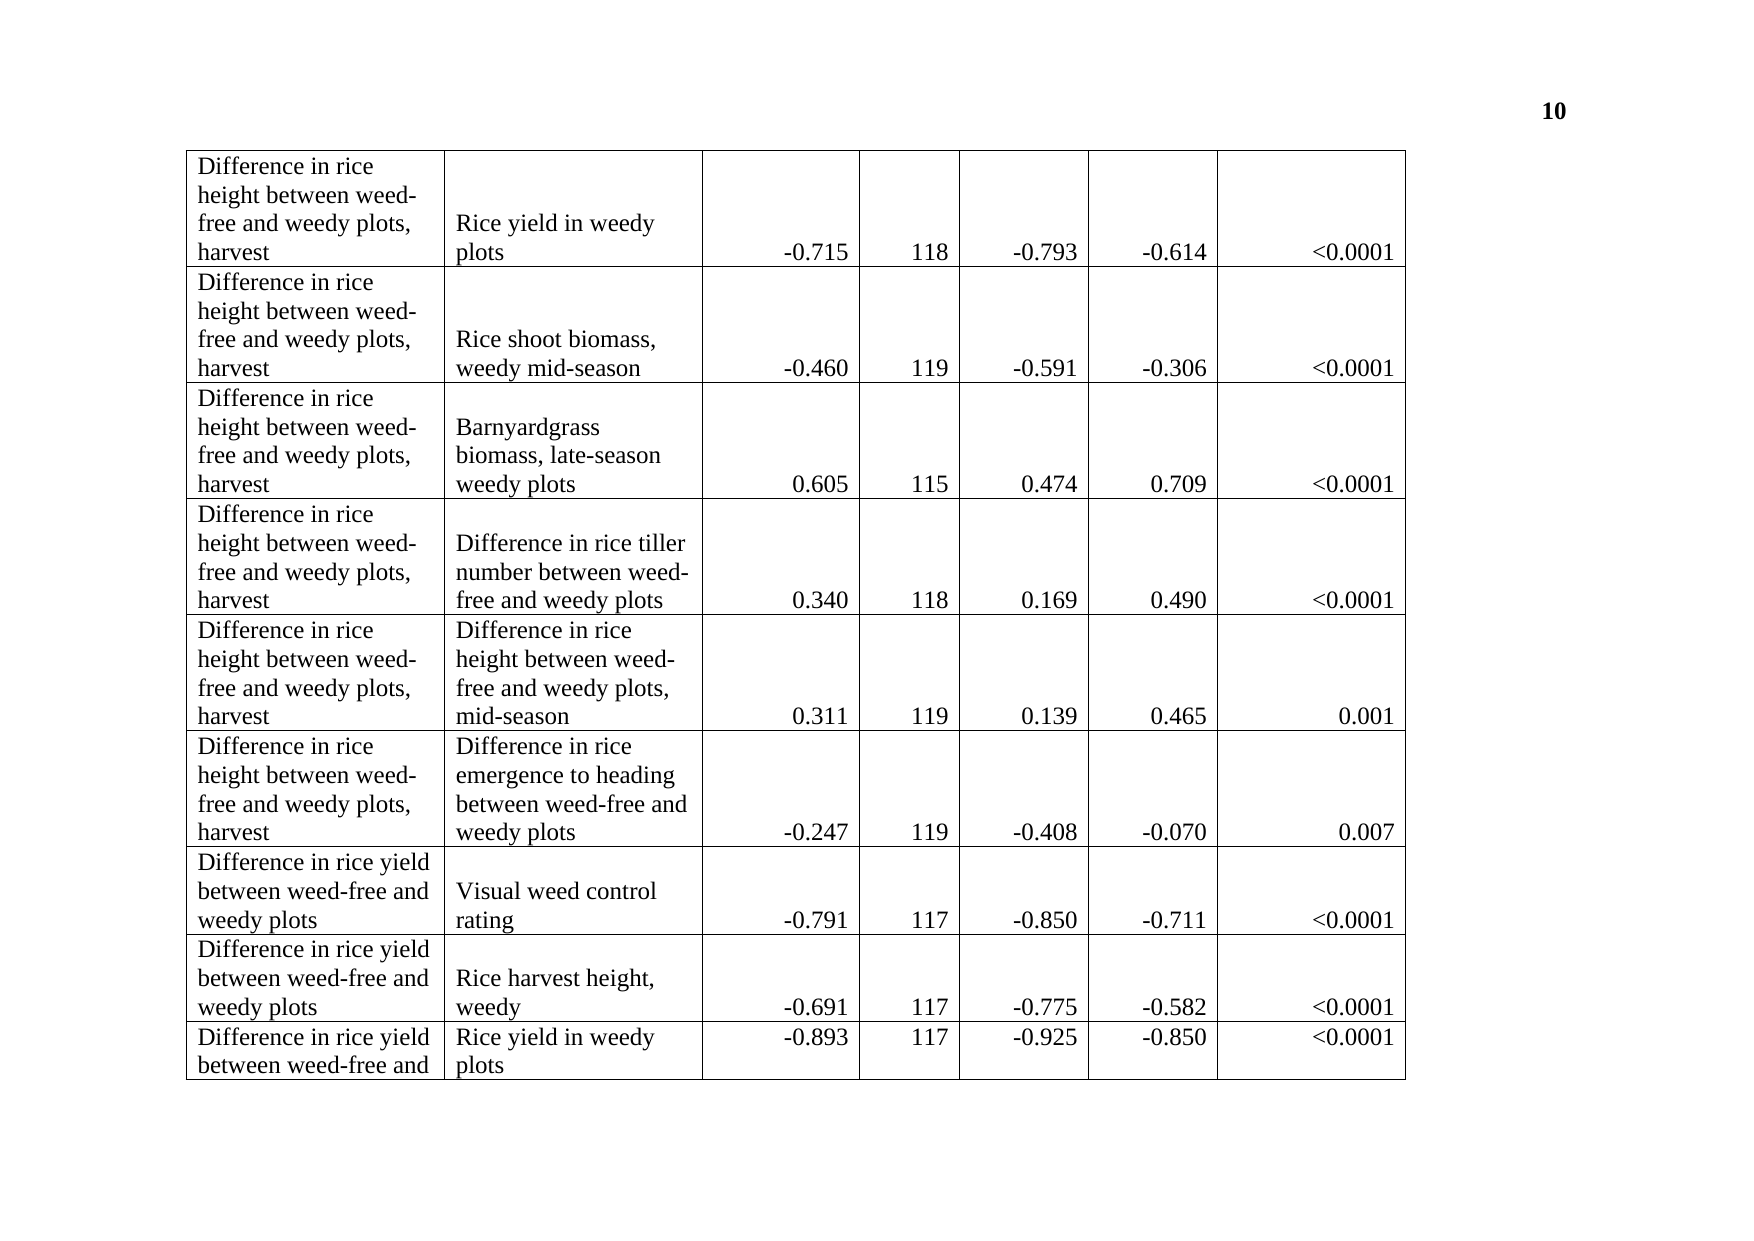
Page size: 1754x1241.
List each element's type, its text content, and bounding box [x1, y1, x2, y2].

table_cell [187, 267, 444, 382]
table_cell 117 [860, 847, 959, 933]
table_cell 0.490 [1089, 499, 1217, 614]
table_cell -0.711 [1089, 847, 1217, 933]
table_cell -0.925 [960, 1022, 1088, 1079]
table_cell Difference in rice yield between weed-free and weedy plots [187, 847, 444, 933]
table_cell 0.007 [1218, 731, 1405, 846]
table_cell -0.614 [1089, 151, 1217, 266]
table_cell -0.408 [960, 731, 1088, 846]
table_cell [187, 1022, 444, 1079]
table_cell Barnyardgrass biomass, late-season weedy plots [445, 383, 702, 498]
table_cell <0.0001 [1218, 151, 1405, 266]
table_cell Difference in rice height between weed-free and weedy plots, harvest [187, 615, 444, 730]
table_cell Difference in rice height between weed-free and weedy plots, harvest [187, 383, 444, 498]
table_cell 0.474 [960, 383, 1088, 498]
table_cell <0.0001 [1218, 847, 1405, 933]
table_cell -0.793 [960, 151, 1088, 266]
table_cell 0.465 [1089, 615, 1217, 730]
table_cell 0.139 [960, 615, 1088, 730]
table_cell 118 [860, 499, 959, 614]
table_cell Visual weed control rating [445, 847, 702, 933]
table_cell 0.311 [703, 615, 859, 730]
table_cell Difference in rice tiller number between weed-free and weedy plots [445, 499, 702, 614]
table_cell -0.715 [703, 151, 859, 266]
table_cell 117 [860, 935, 959, 1021]
table_cell Difference in rice emergence to heading between weed-free and weedy plots [445, 731, 702, 846]
table_cell <0.0001 [1218, 267, 1405, 382]
table_cell Difference in rice height between weed-free and weedy plots, mid-season [445, 615, 702, 730]
table_cell Rice yield in weedy plots [445, 151, 702, 266]
table_cell <0.0001 [1218, 499, 1405, 614]
table_cell <0.0001 [1218, 1022, 1405, 1079]
table_cell -0.247 [703, 731, 859, 846]
table_cell 119 [860, 731, 959, 846]
table_cell -0.893 [703, 1022, 859, 1079]
table_cell -0.591 [960, 267, 1088, 382]
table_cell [187, 151, 444, 266]
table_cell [187, 935, 444, 1021]
table_cell 119 [860, 267, 959, 382]
table_cell Difference in rice height between weed-free and weedy plots, harvest [187, 731, 444, 846]
table_cell -0.850 [1089, 1022, 1217, 1079]
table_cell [445, 1022, 702, 1079]
table_cell 115 [860, 383, 959, 498]
table_cell 0.709 [1089, 383, 1217, 498]
table_cell 118 [860, 151, 959, 266]
table_cell -0.691 [703, 935, 859, 1021]
table_cell -0.460 [703, 267, 859, 382]
table_cell -0.850 [960, 847, 1088, 933]
table_cell -0.775 [960, 935, 1088, 1021]
table_cell Difference in rice height between weed-free and weedy plots, harvest [187, 499, 444, 614]
table_cell -0.070 [1089, 731, 1217, 846]
table_cell <0.0001 [1218, 935, 1405, 1021]
table_cell 119 [860, 615, 959, 730]
table_cell <0.0001 [1218, 383, 1405, 498]
table_cell Rice harvest height, weedy [445, 935, 702, 1021]
table_cell -0.582 [1089, 935, 1217, 1021]
table_cell Rice shoot biomass, weedy mid-season [445, 267, 702, 382]
table_cell 0.340 [703, 499, 859, 614]
table_cell -0.791 [703, 847, 859, 933]
table_cell 117 [860, 1022, 959, 1079]
table_cell 0.605 [703, 383, 859, 498]
table_cell 0.001 [1218, 615, 1405, 730]
table_cell 0.169 [960, 499, 1088, 614]
table_cell -0.306 [1089, 267, 1217, 382]
